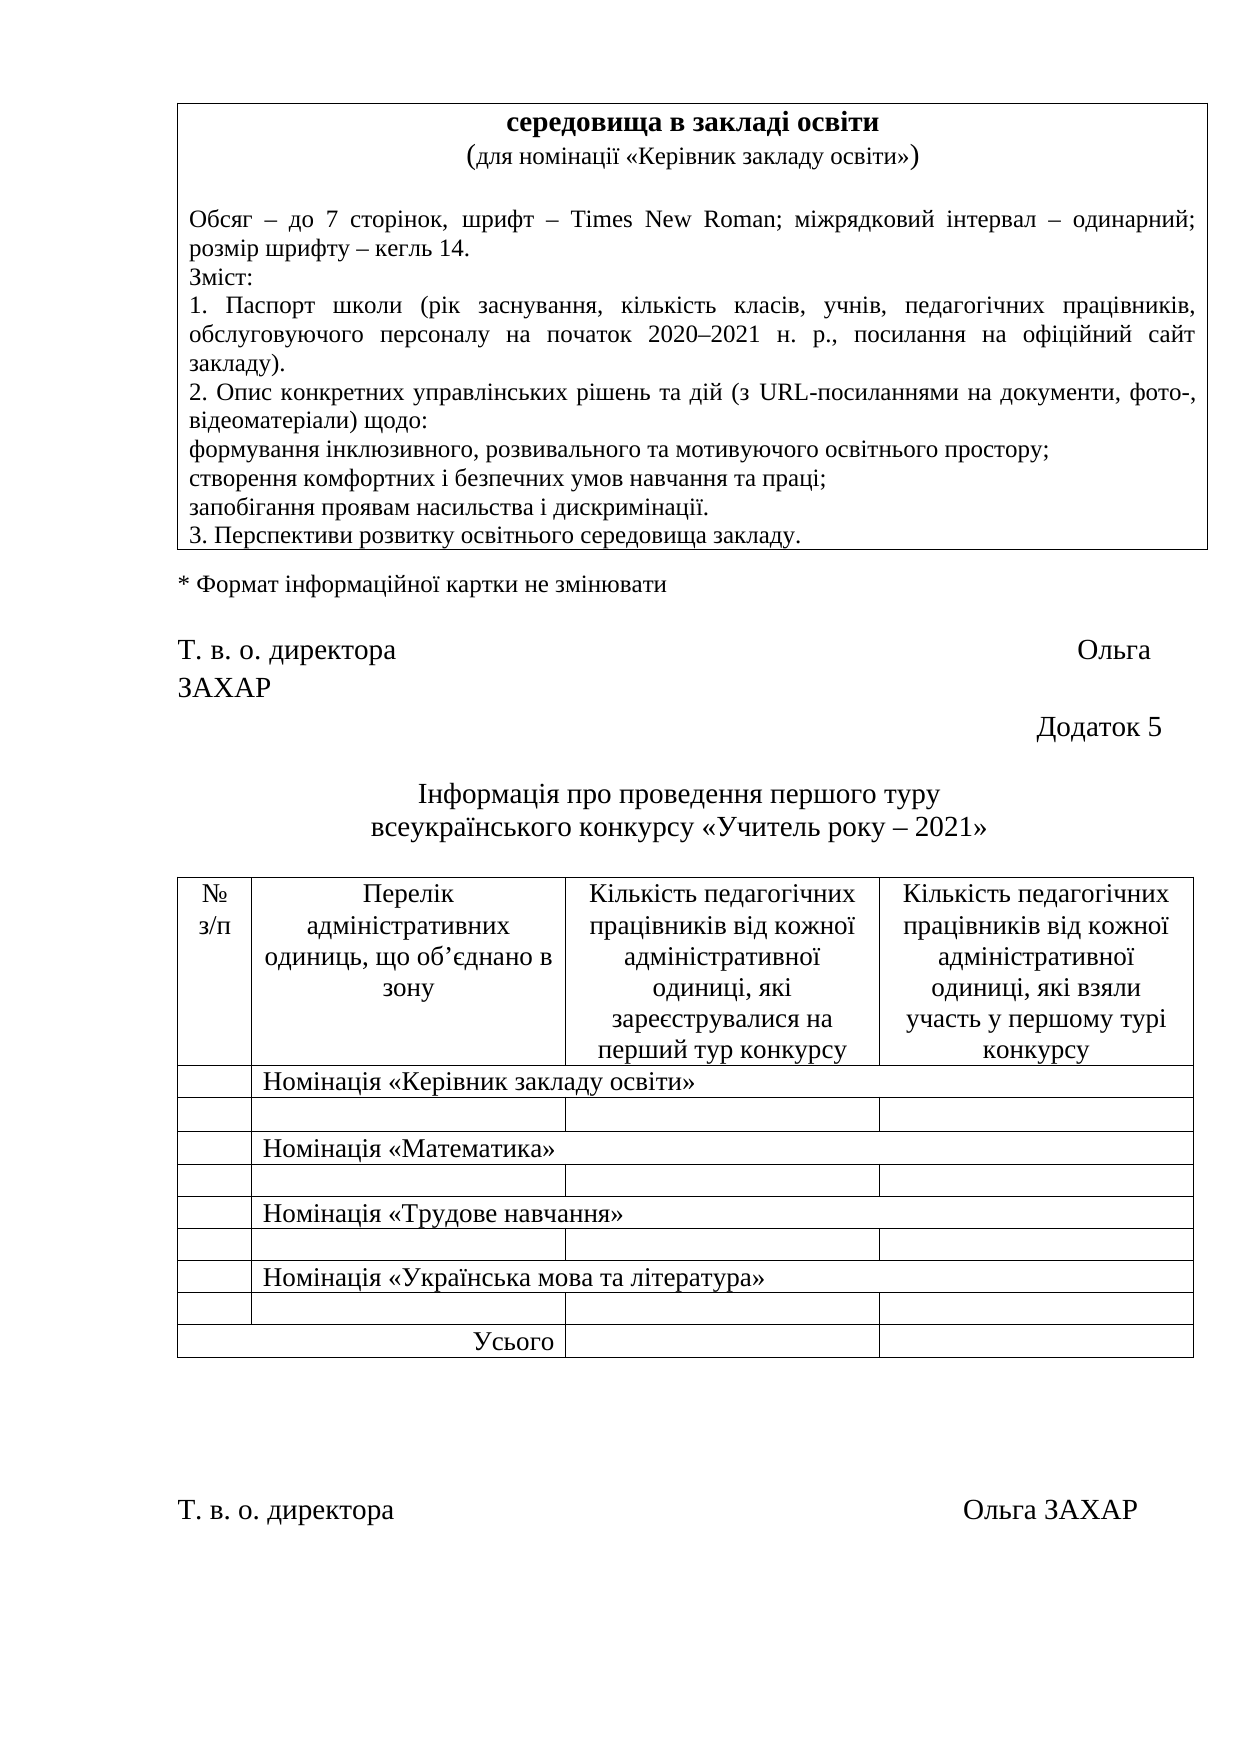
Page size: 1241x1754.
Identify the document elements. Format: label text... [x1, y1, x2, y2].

table_cell [252, 1165, 565, 1196]
table_cell [178, 1098, 251, 1131]
text Додаток 5 [177, 709, 1181, 742]
table_header Перелік адміністративних одиниць, що об’єднано в зону [252, 878, 565, 1064]
table_cell [178, 1229, 251, 1260]
table_cell [880, 1229, 1193, 1260]
table_cell [566, 1325, 879, 1357]
text Т. в. о. директора Ольга ЗАХАР [177, 632, 1152, 704]
table_cell [880, 1165, 1193, 1196]
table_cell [178, 104, 1207, 549]
table_cell Номінація «Трудове навчання» [252, 1197, 1193, 1228]
table_cell [566, 1098, 879, 1131]
table_cell [178, 1132, 251, 1163]
table_cell [252, 1229, 565, 1260]
table_cell [880, 1293, 1193, 1324]
text * Формат інформаційної картки не змінювати [177, 569, 1181, 598]
table_header № з/п [178, 878, 251, 1064]
table_cell Номінація «Українська мова та література» [252, 1261, 1193, 1292]
table_header Кількість педагогічних працівників від кожної адміністративної одиниці, які взяли участь у першому турі конкурсу [880, 878, 1193, 1064]
table_cell [566, 1293, 879, 1324]
table_cell [252, 1293, 565, 1324]
table_cell [178, 1066, 251, 1097]
table_cell [178, 1261, 251, 1292]
table_cell [566, 1165, 879, 1196]
table_cell Номінація «Керівник закладу освіти» [252, 1066, 1193, 1097]
table_cell [178, 1165, 251, 1196]
table_header Кількість педагогічних працівників від кожної адміністративної одиниці, які зареєструвалися на перший тур конкурсу [566, 878, 879, 1064]
table_cell [566, 1229, 879, 1260]
table_cell [880, 1098, 1193, 1131]
table_cell [880, 1325, 1193, 1357]
text всеукраїнського конкурсу «Учитель року – 2021» [177, 809, 1181, 843]
table_cell [178, 1293, 251, 1324]
text Т. в. о. директора Ольга ЗАХАР [177, 1492, 1152, 1525]
table_cell [178, 1197, 251, 1228]
text Інформація про проведення першого туру [177, 776, 1181, 809]
table_cell Усього [178, 1325, 565, 1357]
table_cell [252, 1098, 565, 1131]
table_cell Номінація «Математика» [252, 1132, 1193, 1163]
